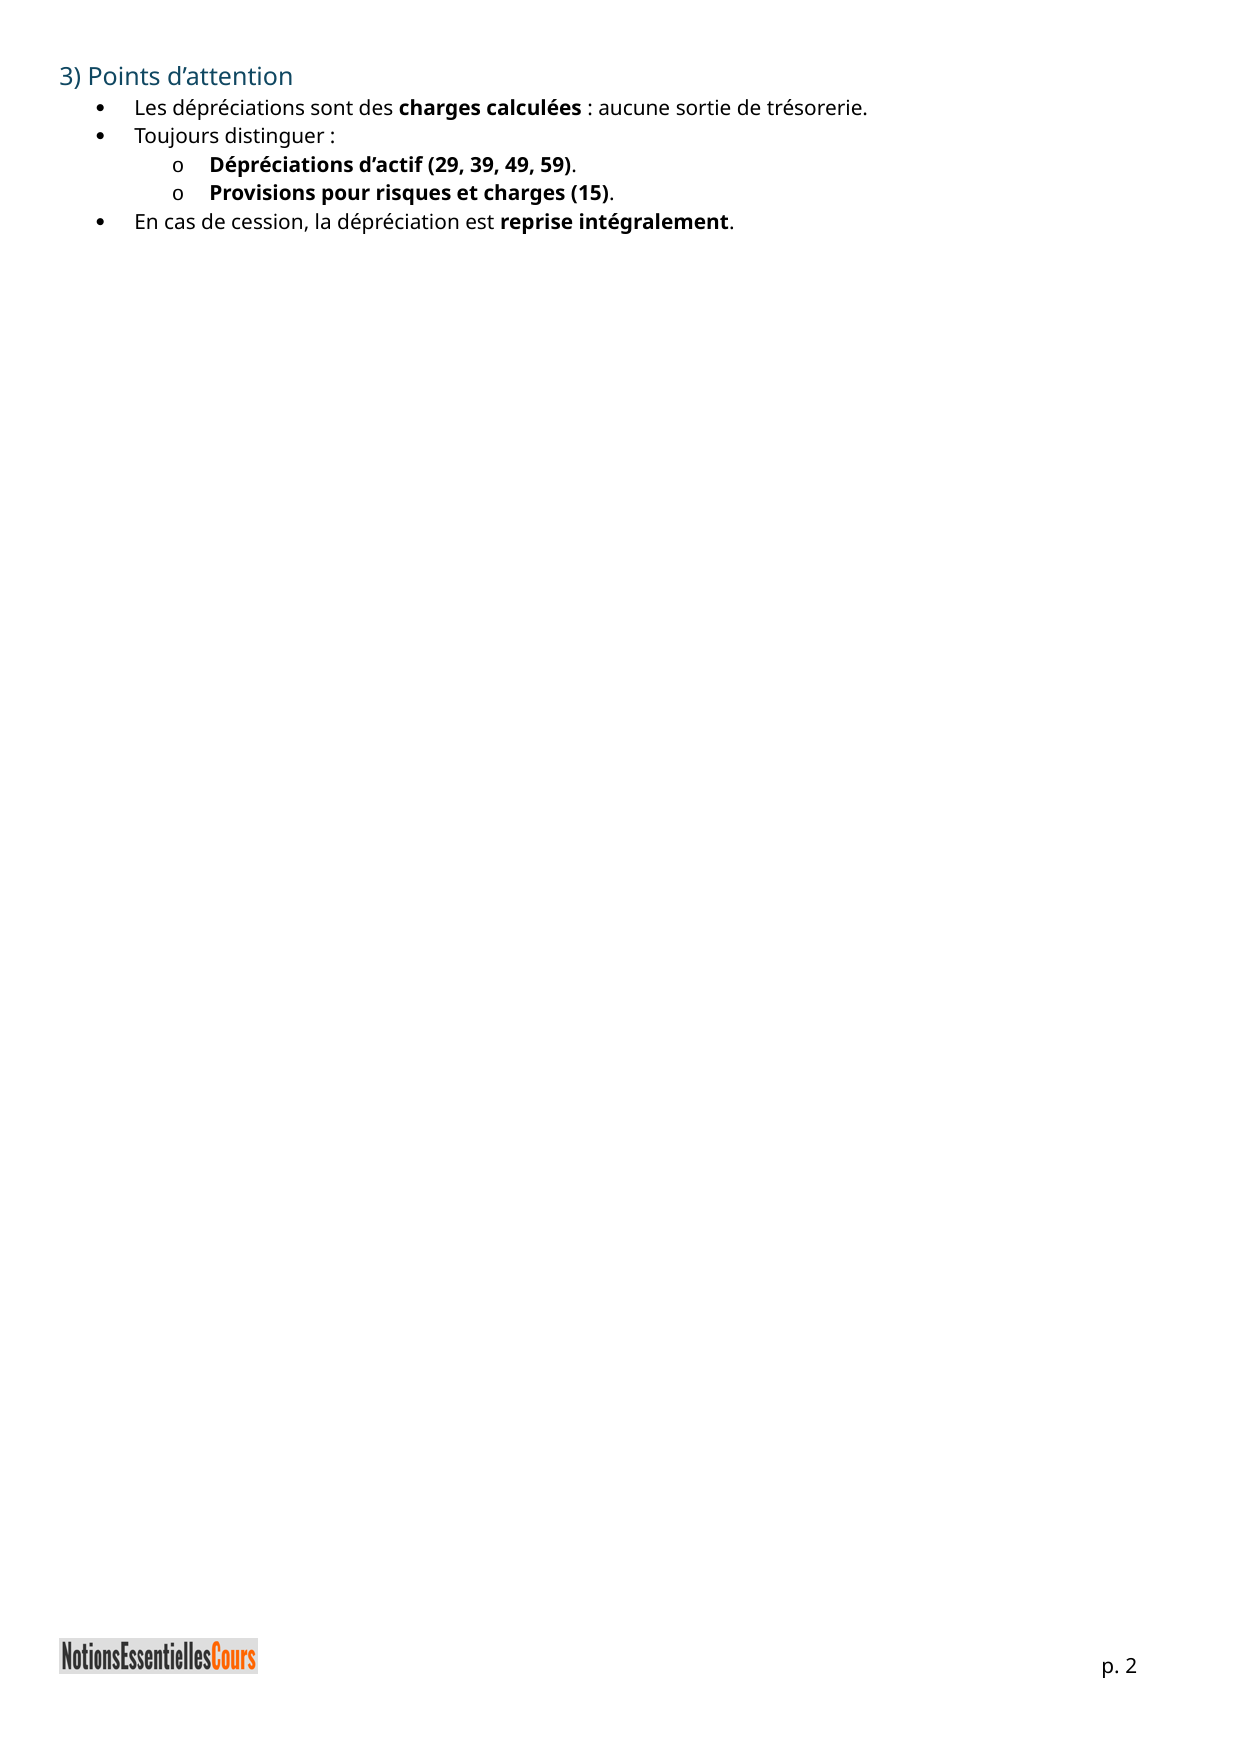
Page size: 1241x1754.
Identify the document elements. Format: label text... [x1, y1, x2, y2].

picture [59, 1638, 259, 1674]
list Les dépréciations sont des charges calculées : aucune sortie de trésorerie. [97, 93, 1181, 122]
list Dépréciations d’actif (29, 39, 49, 59). [172, 150, 1181, 178]
list Provisions pour risques et charges (15). [172, 178, 1181, 207]
subtitle 3) Points d’attention [59, 59, 1181, 93]
list En cas de cession, la dépréciation est reprise intégralement. [97, 207, 1181, 236]
list Toujours distinguer : [97, 122, 1181, 150]
